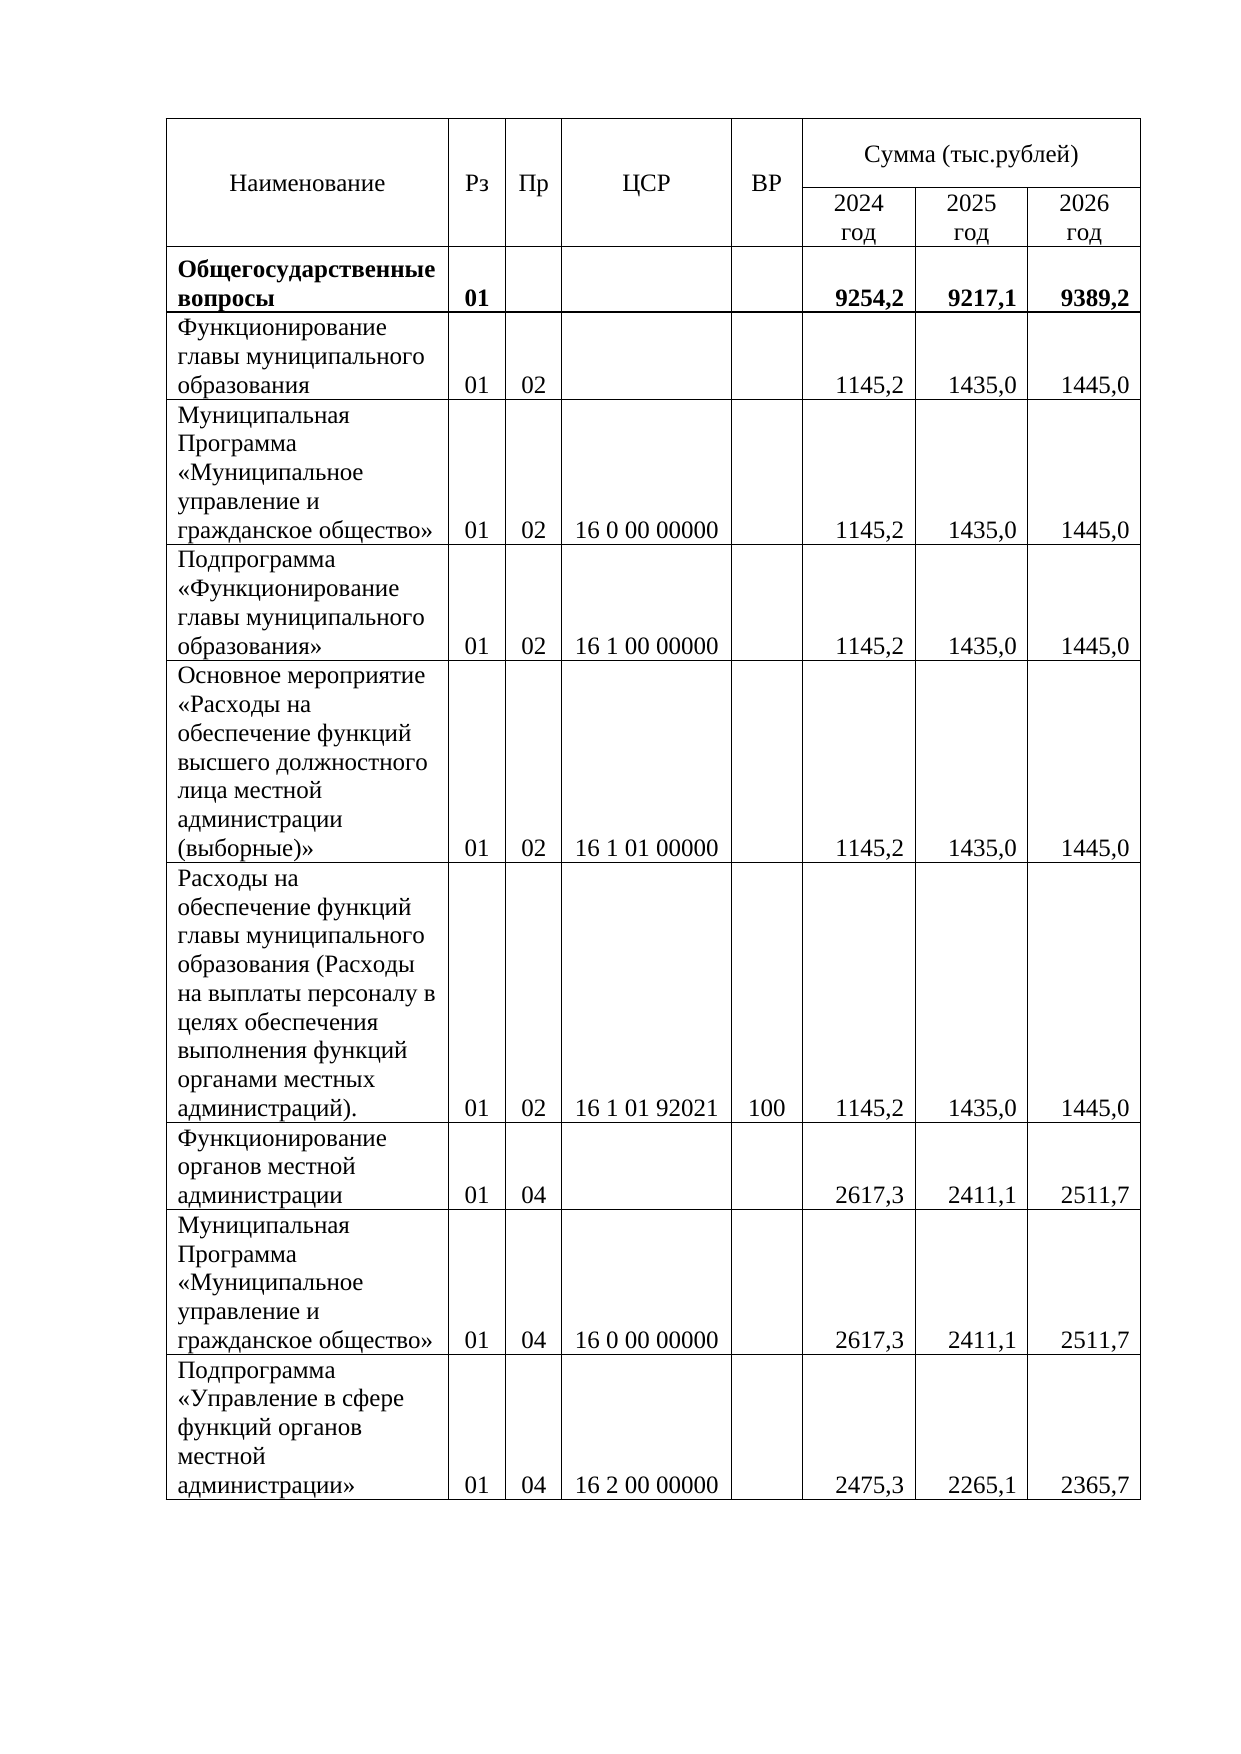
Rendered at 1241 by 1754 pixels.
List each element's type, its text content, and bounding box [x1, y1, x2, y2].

table_cell 2511,7 [1028, 1210, 1140, 1354]
table_cell [506, 247, 561, 311]
table_cell 04 [506, 1123, 561, 1209]
table_cell Функционирование органов местной администрации [167, 1123, 448, 1209]
table_cell 01 [449, 1355, 505, 1498]
table_cell 16 1 00 00000 [562, 545, 731, 659]
table_header Наименование [167, 119, 448, 246]
table_cell 1445,0 [1028, 313, 1140, 399]
table_cell 16 1 01 00000 [562, 661, 731, 862]
table_cell 01 [449, 1210, 505, 1354]
table_cell 1145,2 [803, 661, 915, 862]
table_cell Общегосударственные вопросы [167, 247, 448, 311]
table_cell 2365,7 [1028, 1355, 1140, 1498]
table_cell 1435,0 [916, 313, 1027, 399]
table_cell 01 [449, 247, 505, 311]
table_cell 2475,3 [803, 1355, 915, 1498]
table_cell 9254,2 [803, 247, 915, 311]
table_cell 01 [449, 313, 505, 399]
table_cell Муниципальная Программа «Муниципальное управление и гражданское общество» [167, 1210, 448, 1354]
table_cell 2411,1 [916, 1123, 1027, 1209]
table_cell 01 [449, 545, 505, 659]
table_header Пр [506, 119, 561, 246]
table_cell 16 0 00 00000 [562, 400, 731, 543]
table_cell 2511,7 [1028, 1123, 1140, 1209]
table_cell Подпрограмма «Функционирование главы муниципального образования» [167, 545, 448, 659]
table_cell [732, 247, 802, 311]
table_cell 1445,0 [1028, 863, 1140, 1122]
table_cell [732, 1210, 802, 1354]
table_cell 1435,0 [916, 863, 1027, 1122]
table_cell 02 [506, 313, 561, 399]
table_cell 02 [506, 863, 561, 1122]
table_header Сумма (тыс.рублей) [803, 119, 1140, 187]
table_header ВР [732, 119, 802, 246]
table_header Рз [449, 119, 505, 246]
table_cell Расходы на обеспечение функций главы муниципального образования (Расходы на выплаты персоналу в целях обеспечения выполнения функций органами местных администраций). [167, 863, 448, 1122]
table_cell 1445,0 [1028, 400, 1140, 543]
table_cell 1435,0 [916, 661, 1027, 862]
table_cell 2024 год [803, 188, 915, 246]
table_cell 2025 год [916, 188, 1027, 246]
table_cell [732, 545, 802, 659]
table_cell Функционирование главы муниципального образования [167, 313, 448, 399]
table_cell 16 2 00 00000 [562, 1355, 731, 1498]
table_cell 2411,1 [916, 1210, 1027, 1354]
table_cell 02 [506, 661, 561, 862]
table_cell 04 [506, 1355, 561, 1498]
table_cell [562, 313, 731, 399]
table_cell 2265,1 [916, 1355, 1027, 1498]
table_cell [732, 400, 802, 543]
table_cell 9389,2 [1028, 247, 1140, 311]
table_cell 01 [449, 1123, 505, 1209]
table_cell [562, 247, 731, 311]
table_cell 2026 год [1028, 188, 1140, 246]
table_cell 9217,1 [916, 247, 1027, 311]
table_cell 1145,2 [803, 545, 915, 659]
table_cell 1435,0 [916, 545, 1027, 659]
table_cell 1445,0 [1028, 661, 1140, 862]
table_cell [732, 661, 802, 862]
table_cell 1145,2 [803, 400, 915, 543]
table_cell Основное мероприятие «Расходы на обеспечение функций высшего должностного лица местной администрации (выборные)» [167, 661, 448, 862]
table_cell Подпрограмма «Управление в сфере функций органов местной администрации» [167, 1355, 448, 1498]
table_cell [732, 1355, 802, 1498]
table_cell 1145,2 [803, 313, 915, 399]
table_cell Муниципальная Программа «Муниципальное управление и гражданское общество» [167, 400, 448, 543]
table_cell 1435,0 [916, 400, 1027, 543]
table_cell 1445,0 [1028, 545, 1140, 659]
table_cell 2617,3 [803, 1123, 915, 1209]
table_cell 16 1 01 92021 [562, 863, 731, 1122]
table_cell 2617,3 [803, 1210, 915, 1354]
table_cell 01 [449, 400, 505, 543]
table_cell 100 [732, 863, 802, 1122]
table_cell 01 [449, 661, 505, 862]
table_cell [732, 1123, 802, 1209]
table_cell 01 [449, 863, 505, 1122]
table_header ЦСР [562, 119, 731, 246]
table_cell [562, 1123, 731, 1209]
table_cell 16 0 00 00000 [562, 1210, 731, 1354]
table_cell 1145,2 [803, 863, 915, 1122]
table_cell 02 [506, 400, 561, 543]
table_cell 02 [506, 545, 561, 659]
table_cell 04 [506, 1210, 561, 1354]
table_cell [732, 313, 802, 399]
